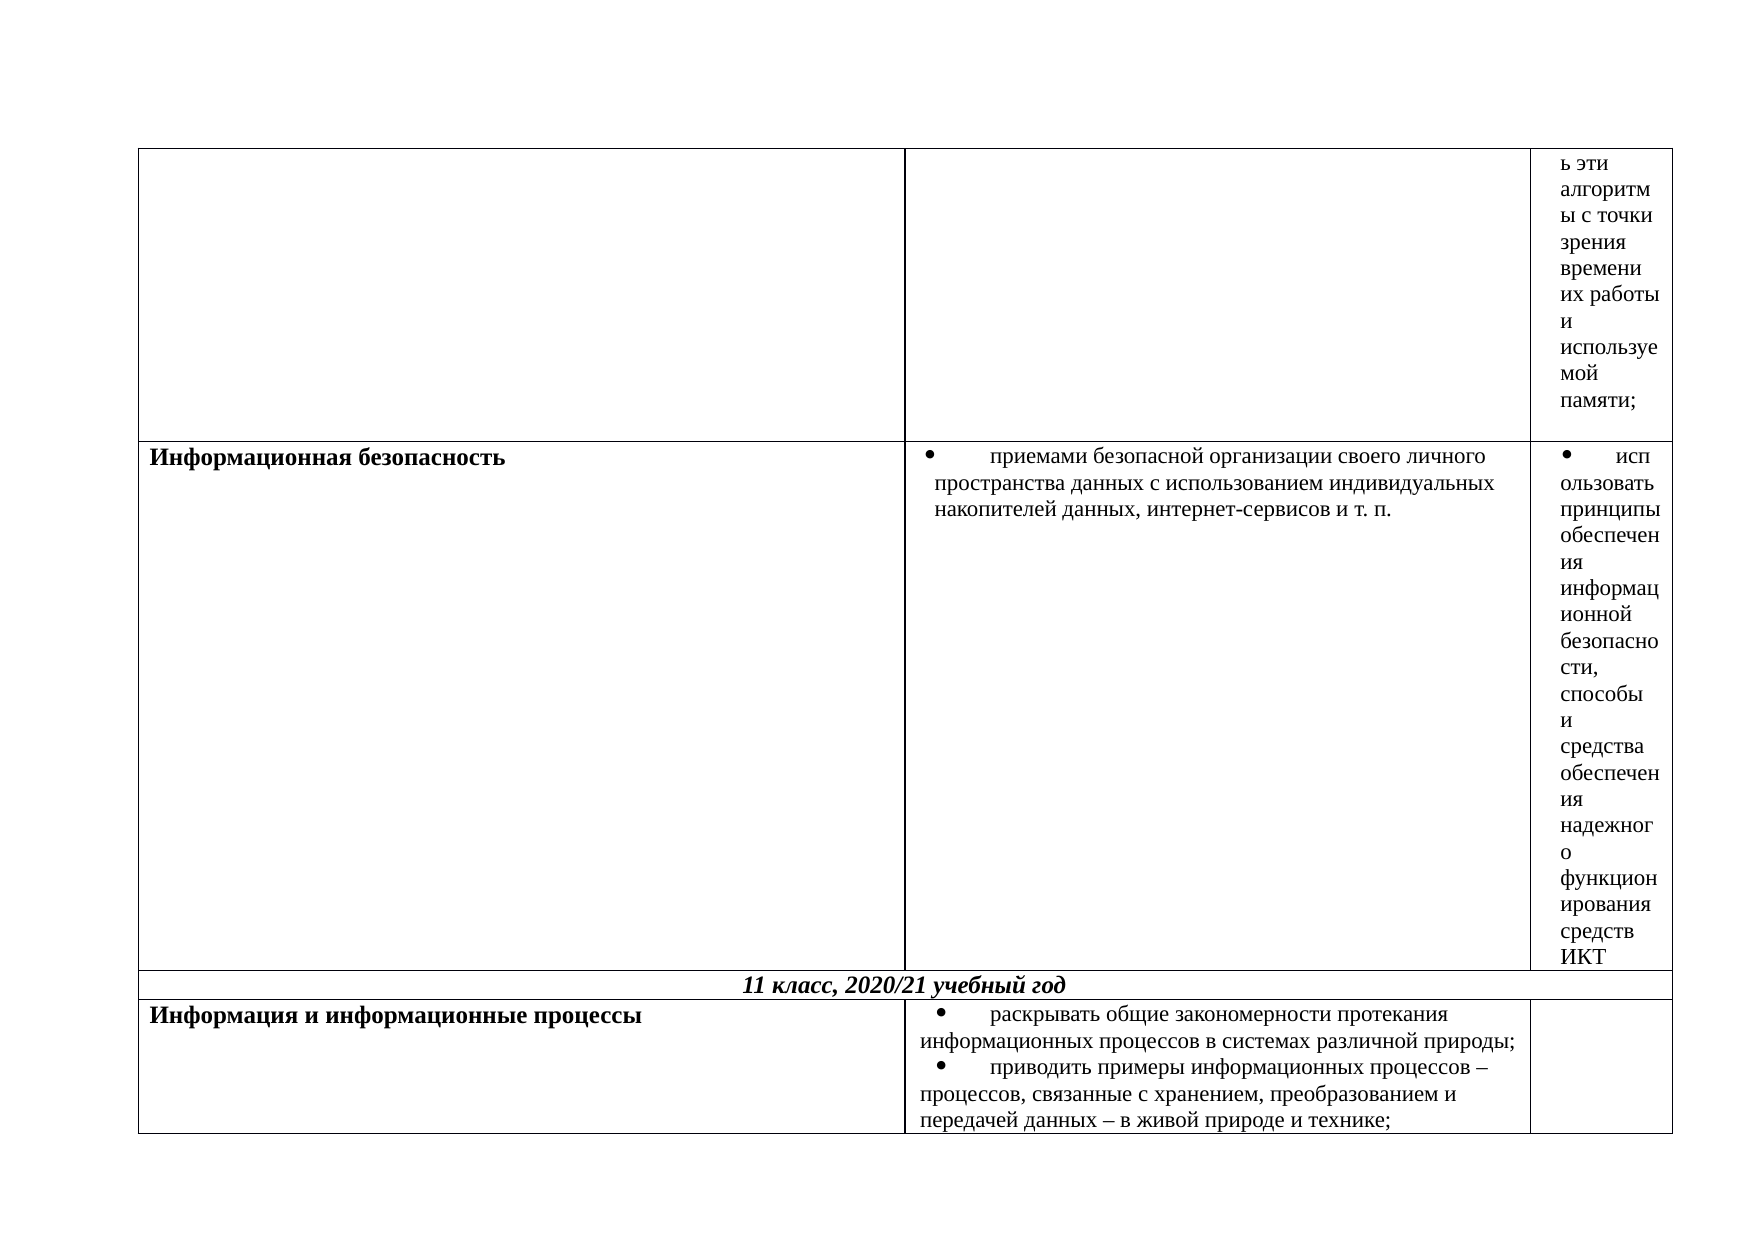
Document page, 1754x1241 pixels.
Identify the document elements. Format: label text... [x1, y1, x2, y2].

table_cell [139, 149, 904, 441]
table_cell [906, 1000, 1530, 1133]
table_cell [139, 1000, 904, 1133]
table_cell 11 класс, 2020/21 учебный год [139, 971, 1672, 999]
table_cell [1531, 1000, 1672, 1133]
table_cell использовать принципы обеспечения информационной безопасности, способы и средства обеспечения надежного функционирования средств ИКТ [1531, 442, 1672, 969]
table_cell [906, 149, 1530, 441]
table_cell Информационная безопасность [139, 442, 904, 969]
table_cell приемами безопасной организации своего личного пространства данных с использованием индивидуальных накопителей данных, интернет-сервисов и т. п. [906, 442, 1530, 969]
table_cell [1531, 149, 1672, 441]
